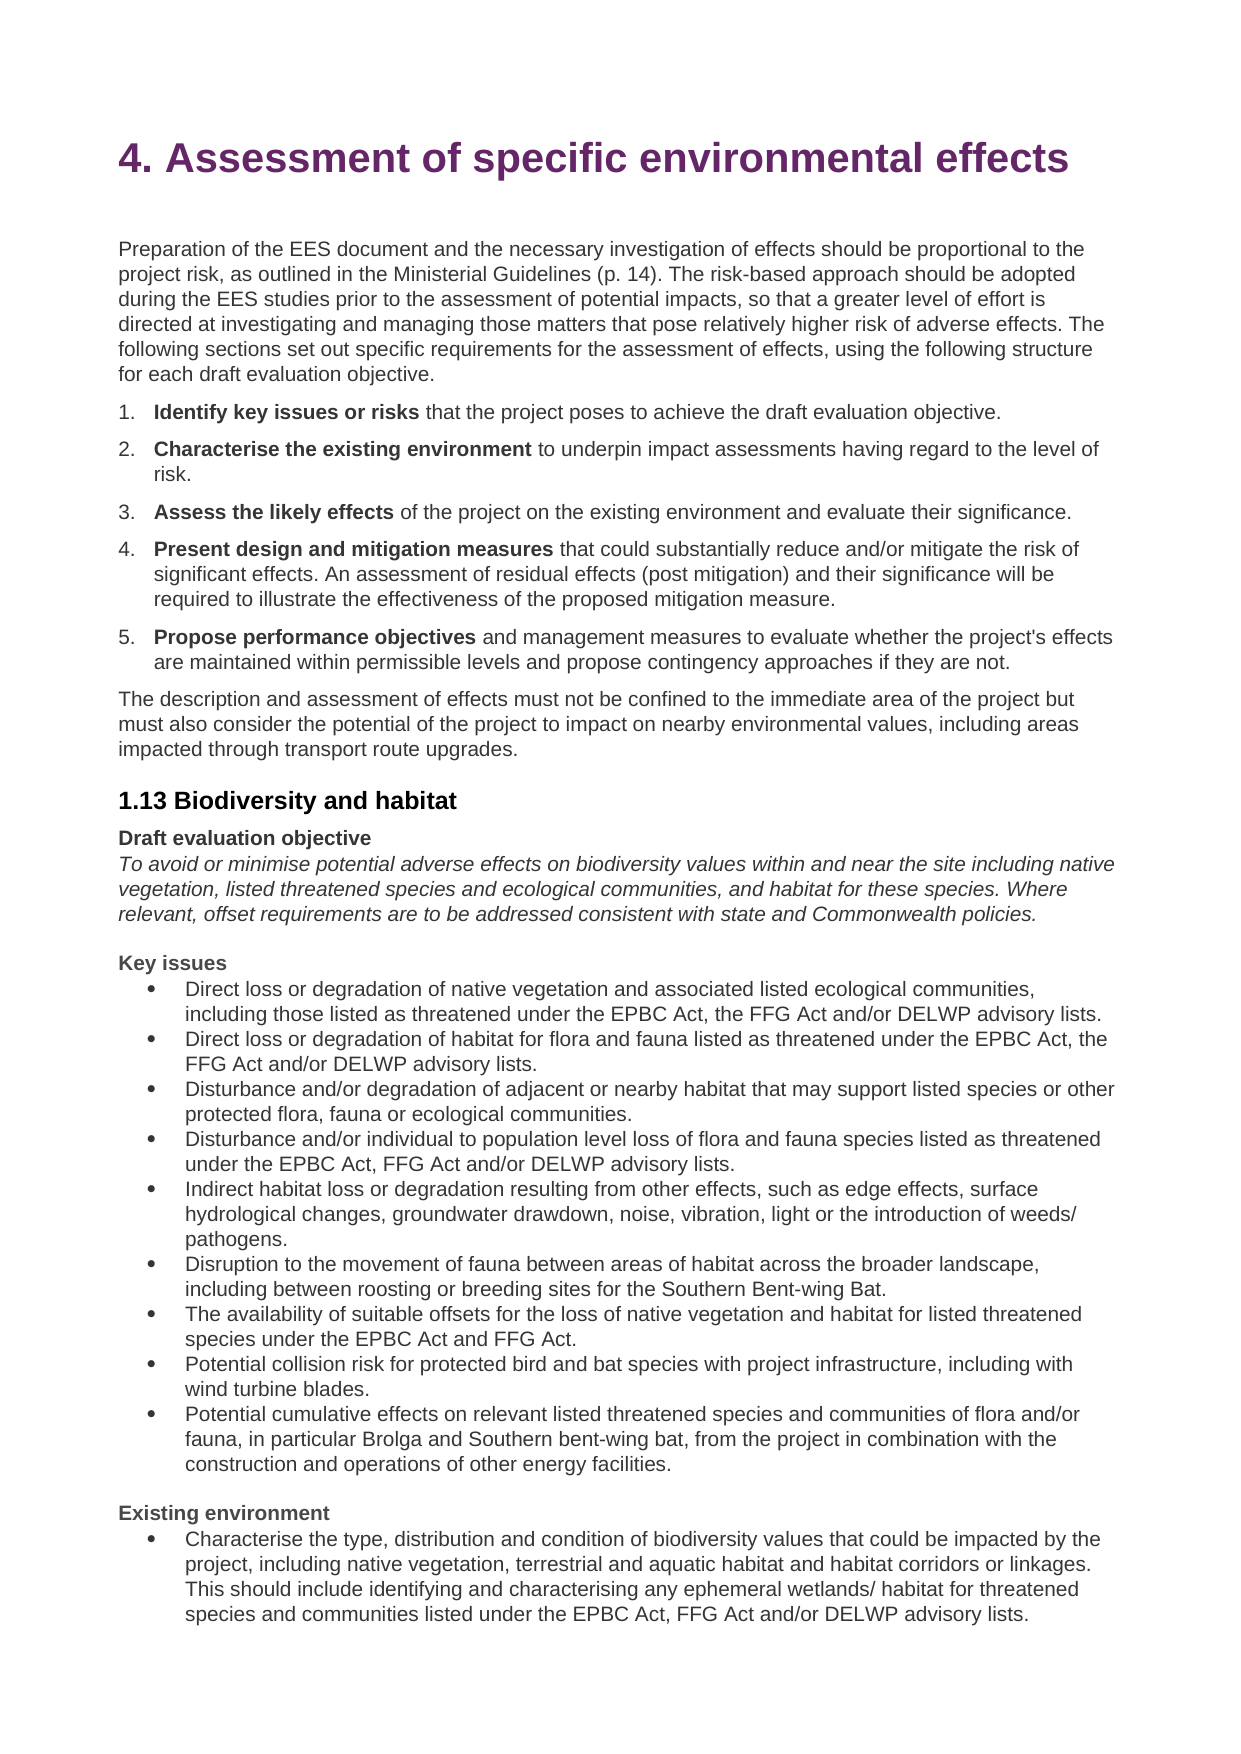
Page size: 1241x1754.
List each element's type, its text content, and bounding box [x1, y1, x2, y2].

subtitle Key issues [118, 951, 1122, 976]
list Present design and mitigation measures that could substantially reduce and/or mitigate the risk of significant effects. An assessment of residual effects (post mitigation) and their significance will be required to illustrate the effectiveness of the proposed mitigation measure. [118, 536, 1122, 611]
list Indirect habitat loss or degradation resulting from other effects, such as edge effects, surface hydrological changes, groundwater drawdown, noise, vibration, light or the introduction of weeds/ pathogens. [148, 1176, 1122, 1251]
list Identify key issues or risks that the project poses to achieve the draft evaluation objective. [118, 399, 1122, 424]
list Assess the likely effects of the project on the existing environment and evaluate their significance. [118, 499, 1122, 524]
text To avoid or minimise potential adverse effects on biodiversity values within and near the site including native vegetation, listed threatened species and ecological communities, and habitat for these species. Where relevant, offset requirements are to be addressed consistent with state and Commonwealth policies. [118, 851, 1122, 926]
subtitle Assessment of specific environmental effects [118, 136, 1122, 181]
list Characterise the type, distribution and condition of biodiversity values that could be impacted by the project, including native vegetation, terrestrial and aquatic habitat and habitat corridors or linkages. This should include identifying and characterising any ephemeral wetlands/ habitat for threatened species and communities listed under the EPBC Act, FFG Act and/or DELWP advisory lists. [148, 1526, 1122, 1626]
list Direct loss or degradation of native vegetation and associated listed ecological communities, including those listed as threatened under the EPBC Act, the FFG Act and/or DELWP advisory lists. [148, 976, 1122, 1026]
list Characterise the existing environment to underpin impact assessments having regard to the level of risk. [118, 436, 1122, 486]
list Disruption to the movement of fauna between areas of habitat across the broader landscape, including between roosting or breeding sites for the Southern Bent-wing Bat. [148, 1251, 1122, 1301]
list Potential cumulative effects on relevant listed threatened species and communities of flora and/or fauna, in particular Brolga and Southern bent-wing bat, from the project in combination with the construction and operations of other energy facilities. [148, 1401, 1122, 1476]
text The description and assessment of effects must not be confined to the immediate area of the project but must also consider the potential of the project to impact on nearby environmental values, including areas impacted through transport route upgrades. [118, 686, 1122, 761]
list Propose performance objectives and management measures to evaluate whether the project's effects are maintained within permissible levels and propose contingency approaches if they are not. [118, 624, 1122, 674]
list The availability of suitable offsets for the loss of native vegetation and habitat for listed threatened species under the EPBC Act and FFG Act. [148, 1301, 1122, 1351]
list Disturbance and/or individual to population level loss of flora and fauna species listed as threatened under the EPBC Act, FFG Act and/or DELWP advisory lists. [148, 1126, 1122, 1176]
subtitle Biodiversity and habitat [118, 786, 1122, 815]
text Preparation of the EES document and the necessary investigation of effects should be proportional to the project risk, as outlined in the Ministerial Guidelines (p. 14). The risk-based approach should be adopted during the EES studies prior to the assessment of potential impacts, so that a greater level of effort is directed at investigating and managing those matters that pose relatively higher risk of adverse effects. The following sections set out specific requirements for the assessment of effects, using the following structure for each draft evaluation objective. [118, 236, 1122, 386]
subtitle Existing environment [118, 1501, 1122, 1526]
list Disturbance and/or degradation of adjacent or nearby habitat that may support listed species or other protected flora, fauna or ecological communities. [148, 1076, 1122, 1126]
list Potential collision risk for protected bird and bat species with project infrastructure, including with wind turbine blades. [148, 1351, 1122, 1401]
list Direct loss or degradation of habitat for flora and fauna listed as threatened under the EPBC Act, the FFG Act and/or DELWP advisory lists. [148, 1026, 1122, 1076]
subtitle Draft evaluation objective [118, 826, 1122, 851]
